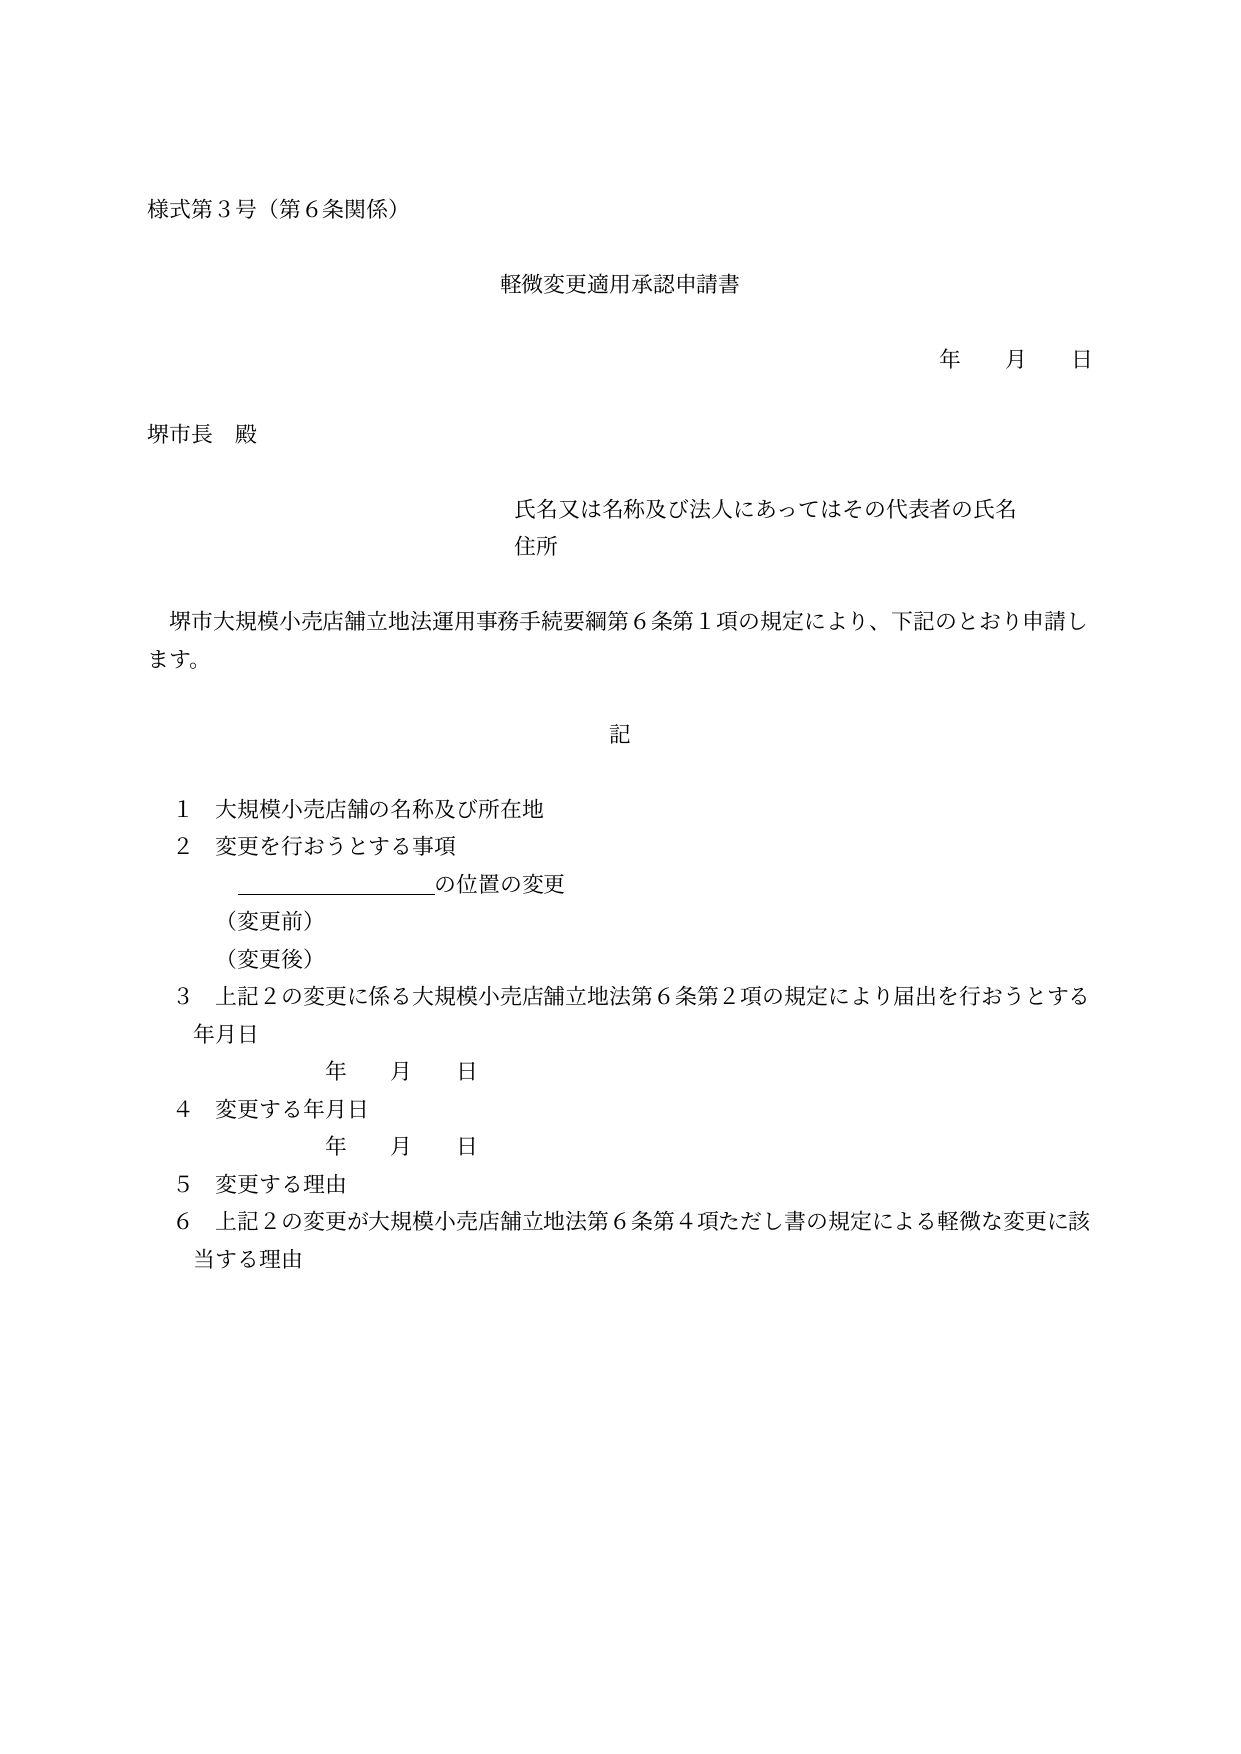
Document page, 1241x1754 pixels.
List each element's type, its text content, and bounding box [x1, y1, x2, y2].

text 軽微変更適用承認申請書 [148, 264, 1092, 301]
text ６ 上記２の変更が大規模小売店舗立地法第６条第４項ただし書の規定による軽微な変更に該当する理由 [172, 1201, 1092, 1276]
text 記 [148, 714, 1092, 751]
text 住所 [514, 526, 1092, 564]
text 年 月 日 [172, 1126, 1092, 1164]
text １ 大規模小売店舗の名称及び所在地 [172, 789, 1092, 826]
text 堺市長 殿 [148, 414, 1092, 451]
text の位置の変更 [172, 864, 1092, 901]
text （変更後） [172, 939, 1092, 976]
text ３ 上記２の変更に係る大規模小売店舗立地法第６条第２項の規定により届出を行おうとする年月日 [172, 976, 1092, 1051]
text ５ 変更する理由 [172, 1164, 1092, 1201]
text （変更前） [172, 901, 1092, 939]
text 年 月 日 [148, 339, 1092, 376]
text 年 月 日 [172, 1051, 1092, 1089]
text ４ 変更する年月日 [172, 1089, 1092, 1126]
text 堺市大規模小売店舗立地法運用事務手続要綱第６条第１項の規定により、下記のとおり申請します。 [148, 601, 1092, 676]
text ２ 変更を行おうとする事項 [172, 826, 1092, 864]
text 氏名又は名称及び法人にあってはその代表者の氏名 [514, 489, 1092, 526]
text 様式第３号（第６条関係） [148, 189, 1092, 226]
